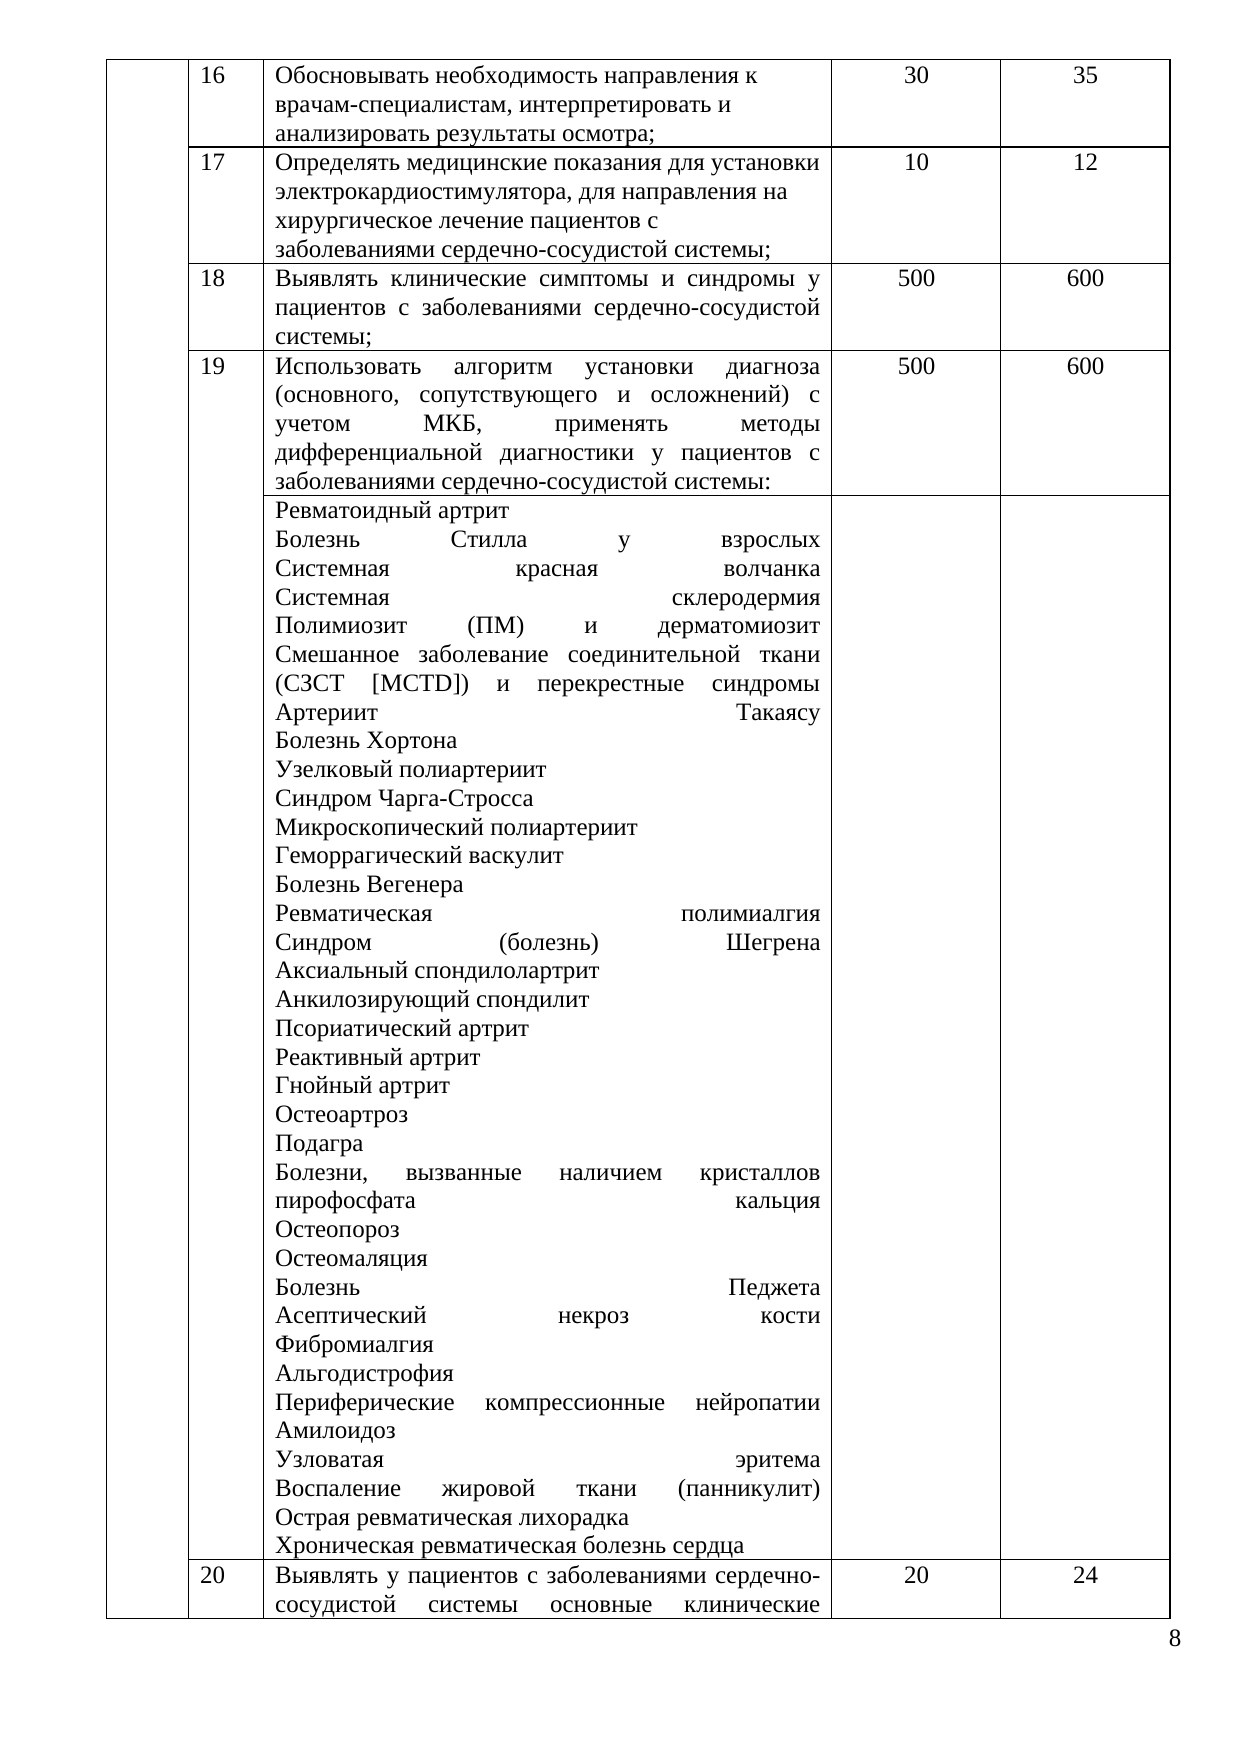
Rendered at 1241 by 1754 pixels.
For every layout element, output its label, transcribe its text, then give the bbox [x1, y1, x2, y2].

table_cell 20 [189, 1560, 263, 1618]
table_cell 600 [1001, 351, 1169, 494]
table_cell 18 [189, 264, 263, 350]
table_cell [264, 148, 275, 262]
table_cell 600 [1001, 264, 1169, 350]
table_cell [1001, 496, 1169, 1559]
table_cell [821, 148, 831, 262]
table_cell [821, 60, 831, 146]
table_cell 10 [832, 148, 1000, 262]
table_cell 24 [1001, 1560, 1169, 1618]
table_cell 17 [189, 148, 263, 262]
table_cell 500 [832, 351, 1000, 494]
table_cell 500 [832, 264, 1000, 350]
table_cell 20 [832, 1560, 1000, 1618]
table_cell 19 [189, 351, 263, 1559]
table_cell 35 [1001, 60, 1169, 146]
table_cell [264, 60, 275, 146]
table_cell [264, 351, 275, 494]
table_cell 30 [832, 60, 1000, 146]
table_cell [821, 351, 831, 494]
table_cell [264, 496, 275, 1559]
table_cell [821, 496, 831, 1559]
table_cell Выявлять клинические симптомы и синдромы у пациентов с заболеваниями сердечно-сосудистой системы; [264, 264, 831, 350]
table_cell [264, 1560, 831, 1618]
table_cell 12 [1001, 148, 1169, 262]
table_cell 16 [189, 60, 263, 146]
table_cell [832, 496, 1000, 1559]
